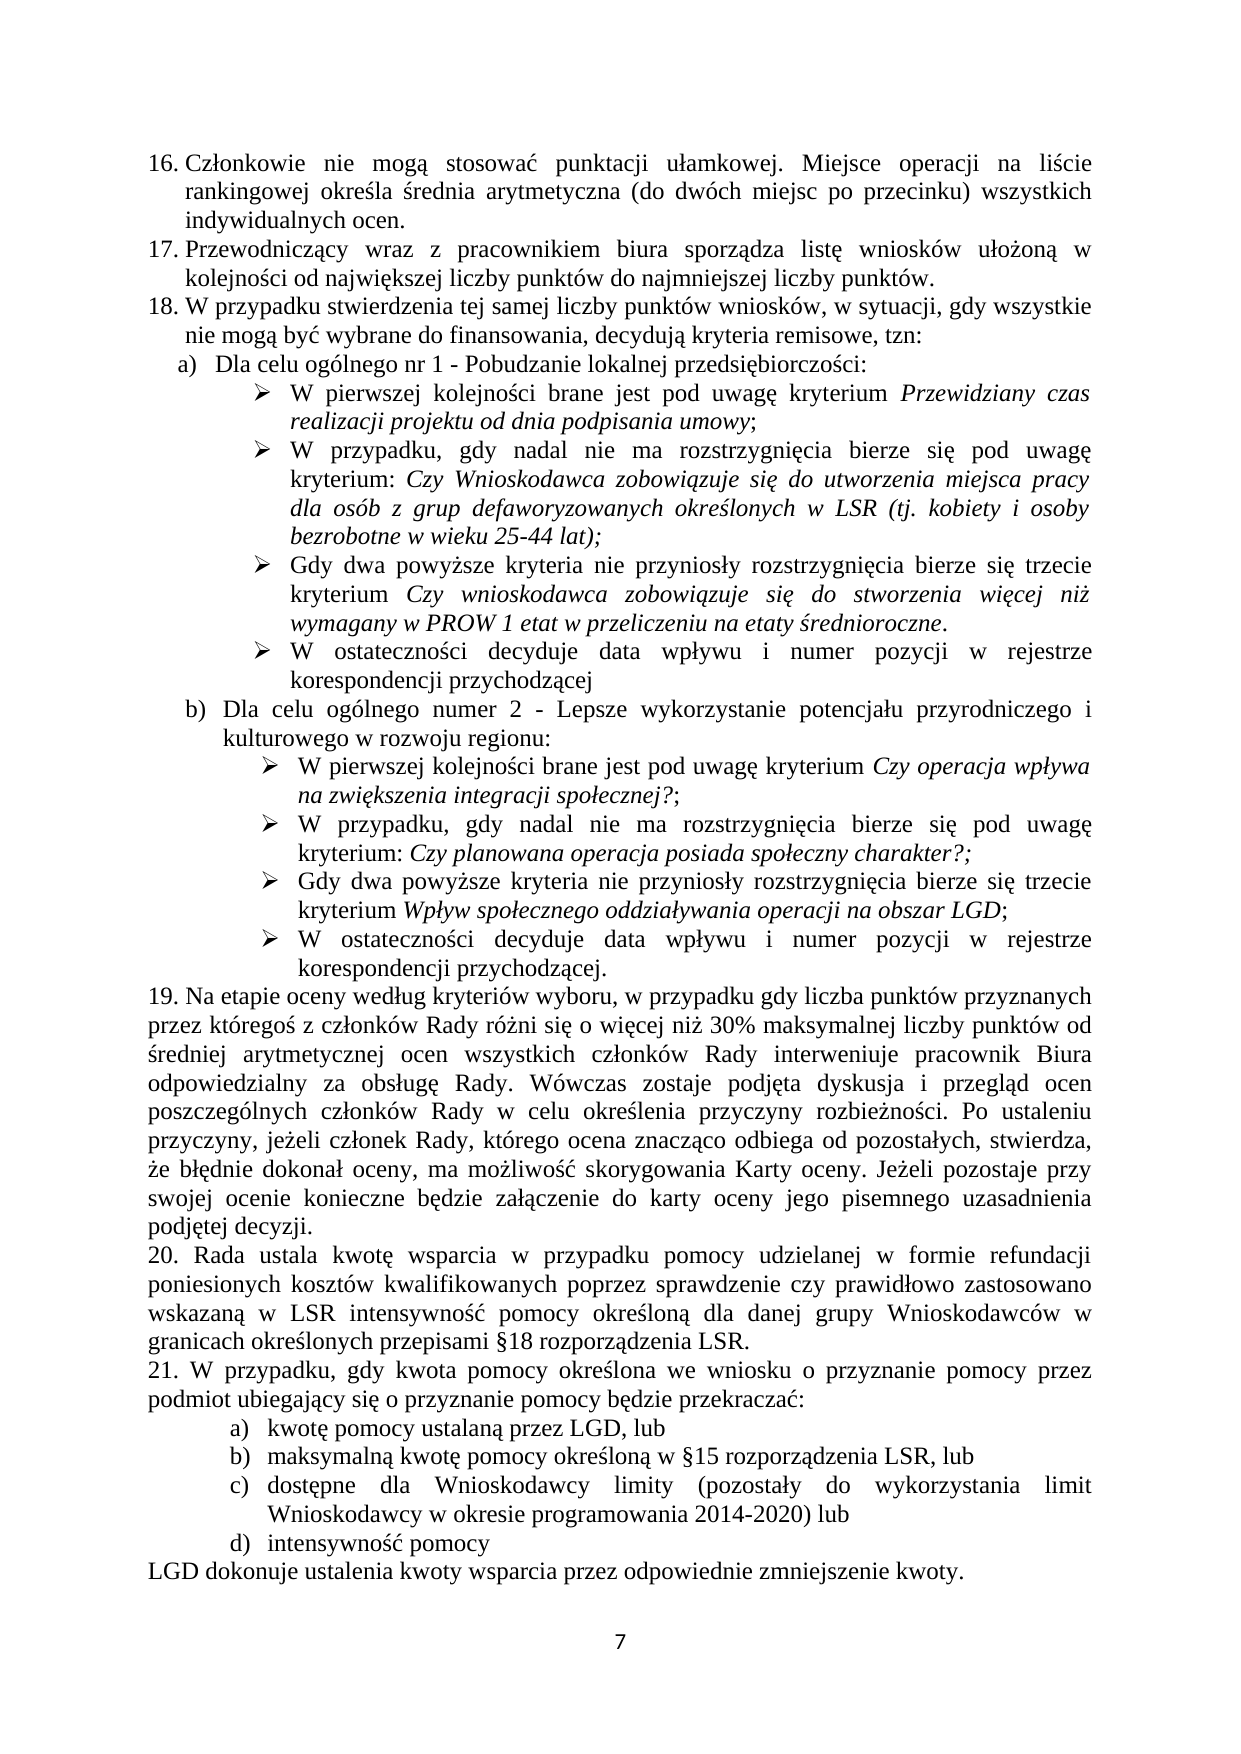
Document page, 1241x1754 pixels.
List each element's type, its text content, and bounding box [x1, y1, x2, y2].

list kwotę pomocy ustalaną przez LGD, lub [229, 1413, 1093, 1441]
text 21. W przypadku, gdy kwota pomocy określona we wniosku o przyznanie pomocy przez podmiot ubiegający się o przyznanie pomocy będzie przekraczać: [148, 1355, 1093, 1413]
list W pierwszej kolejności brane jest pod uwagę kryterium Przewidziany czas realizacji projektu od dnia podpisania umowy; [252, 378, 1093, 435]
list Członkowie nie mogą stosować punktacji ułamkowej. Miejsce operacji na liście rankingowej określa średnia arytmetyczna (do dwóch miejsc po przecinku) wszystkich indywidualnych ocen. [148, 148, 1093, 234]
text 19. Na etapie oceny według kryteriów wyboru, w przypadku gdy liczba punktów przyznanych przez któregoś z członków Rady różni się o więcej niż 30% maksymalnej liczby punktów od średniej arytmetycznej ocen wszystkich członków Rady interweniuje pracownik Biura odpowiedzialny za obsługę Rady. Wówczas zostaje podjęta dyskusja i przegląd ocen poszczególnych członków Rady w celu określenia przyczyny rozbieżności. Po ustaleniu przyczyny, jeżeli członek Rady, którego ocena znacząco odbiega od pozostałych, stwierdza, że błędnie dokonał oceny, ma możliwość skorygowania Karty oceny. Jeżeli pozostaje przy swojej ocenie konieczne będzie załączenie do karty oceny jego pisemnego uzasadnienia podjętej decyzji. [148, 981, 1093, 1240]
list Przewodniczący wraz z pracownikiem biura sporządza listę wniosków ułożoną w kolejności od największej liczby punktów do najmniejszej liczby punktów. [148, 234, 1093, 291]
list maksymalną kwotę pomocy określoną w §15 rozporządzenia LSR, lub [229, 1441, 1093, 1470]
list Dla celu ogólnego nr 1 - Pobudzanie lokalnej przedsiębiorczości: [177, 349, 1093, 378]
list W przypadku, gdy nadal nie ma rozstrzygnięcia bierze się pod uwagę kryterium: Czy Wnioskodawca zobowiązuje się do utworzenia miejsca pracy dla osób z grup defaworyzowanych określonych w LSR (tj. kobiety i osoby bezrobotne w wieku 25-44 lat); [252, 435, 1093, 550]
list Gdy dwa powyższe kryteria nie przyniosły rozstrzygnięcia bierze się trzecie kryterium Wpływ społecznego oddziaływania operacji na obszar LGD; [260, 866, 1093, 924]
list W przypadku stwierdzenia tej samej liczby punktów wniosków, w sytuacji, gdy wszystkie nie mogą być wybrane do finansowania, decydują kryteria remisowe, tzn: [148, 291, 1093, 349]
list Gdy dwa powyższe kryteria nie przyniosły rozstrzygnięcia bierze się trzecie kryterium Czy wnioskodawca zobowiązuje się do stworzenia więcej niż wymagany w PROW 1 etat w przeliczeniu na etaty średnioroczne. [252, 550, 1093, 636]
list Dla celu ogólnego numer 2 - Lepsze wykorzystanie potencjału przyrodniczego i kulturowego w rozwoju regionu: [185, 694, 1093, 751]
text 20. Rada ustala kwotę wsparcia w przypadku pomocy udzielanej w formie refundacji poniesionych kosztów kwalifikowanych poprzez sprawdzenie czy prawidłowo zastosowano wskazaną w LSR intensywność pomocy określoną dla danej grupy Wnioskodawców w granicach określonych przepisami §18 rozporządzenia LSR. [148, 1240, 1093, 1355]
list W przypadku, gdy nadal nie ma rozstrzygnięcia bierze się pod uwagę kryterium: Czy planowana operacja posiada społeczny charakter?; [260, 809, 1093, 866]
list dostępne dla Wnioskodawcy limity (pozostały do wykorzystania limit Wnioskodawcy w okresie programowania 2014-2020) lub [229, 1470, 1093, 1528]
list intensywność pomocy [229, 1528, 1093, 1556]
list W ostateczności decyduje data wpływu i numer pozycji w rejestrze korespondencji przychodzącej [252, 636, 1093, 694]
text LGD dokonuje ustalenia kwoty wsparcia przez odpowiednie zmniejszenie kwoty. [148, 1556, 1093, 1585]
list W ostateczności decyduje data wpływu i numer pozycji w rejestrze korespondencji przychodzącej. [260, 924, 1093, 981]
list W pierwszej kolejności brane jest pod uwagę kryterium Czy operacja wpływa na zwiększenia integracji społecznej?; [260, 751, 1093, 809]
